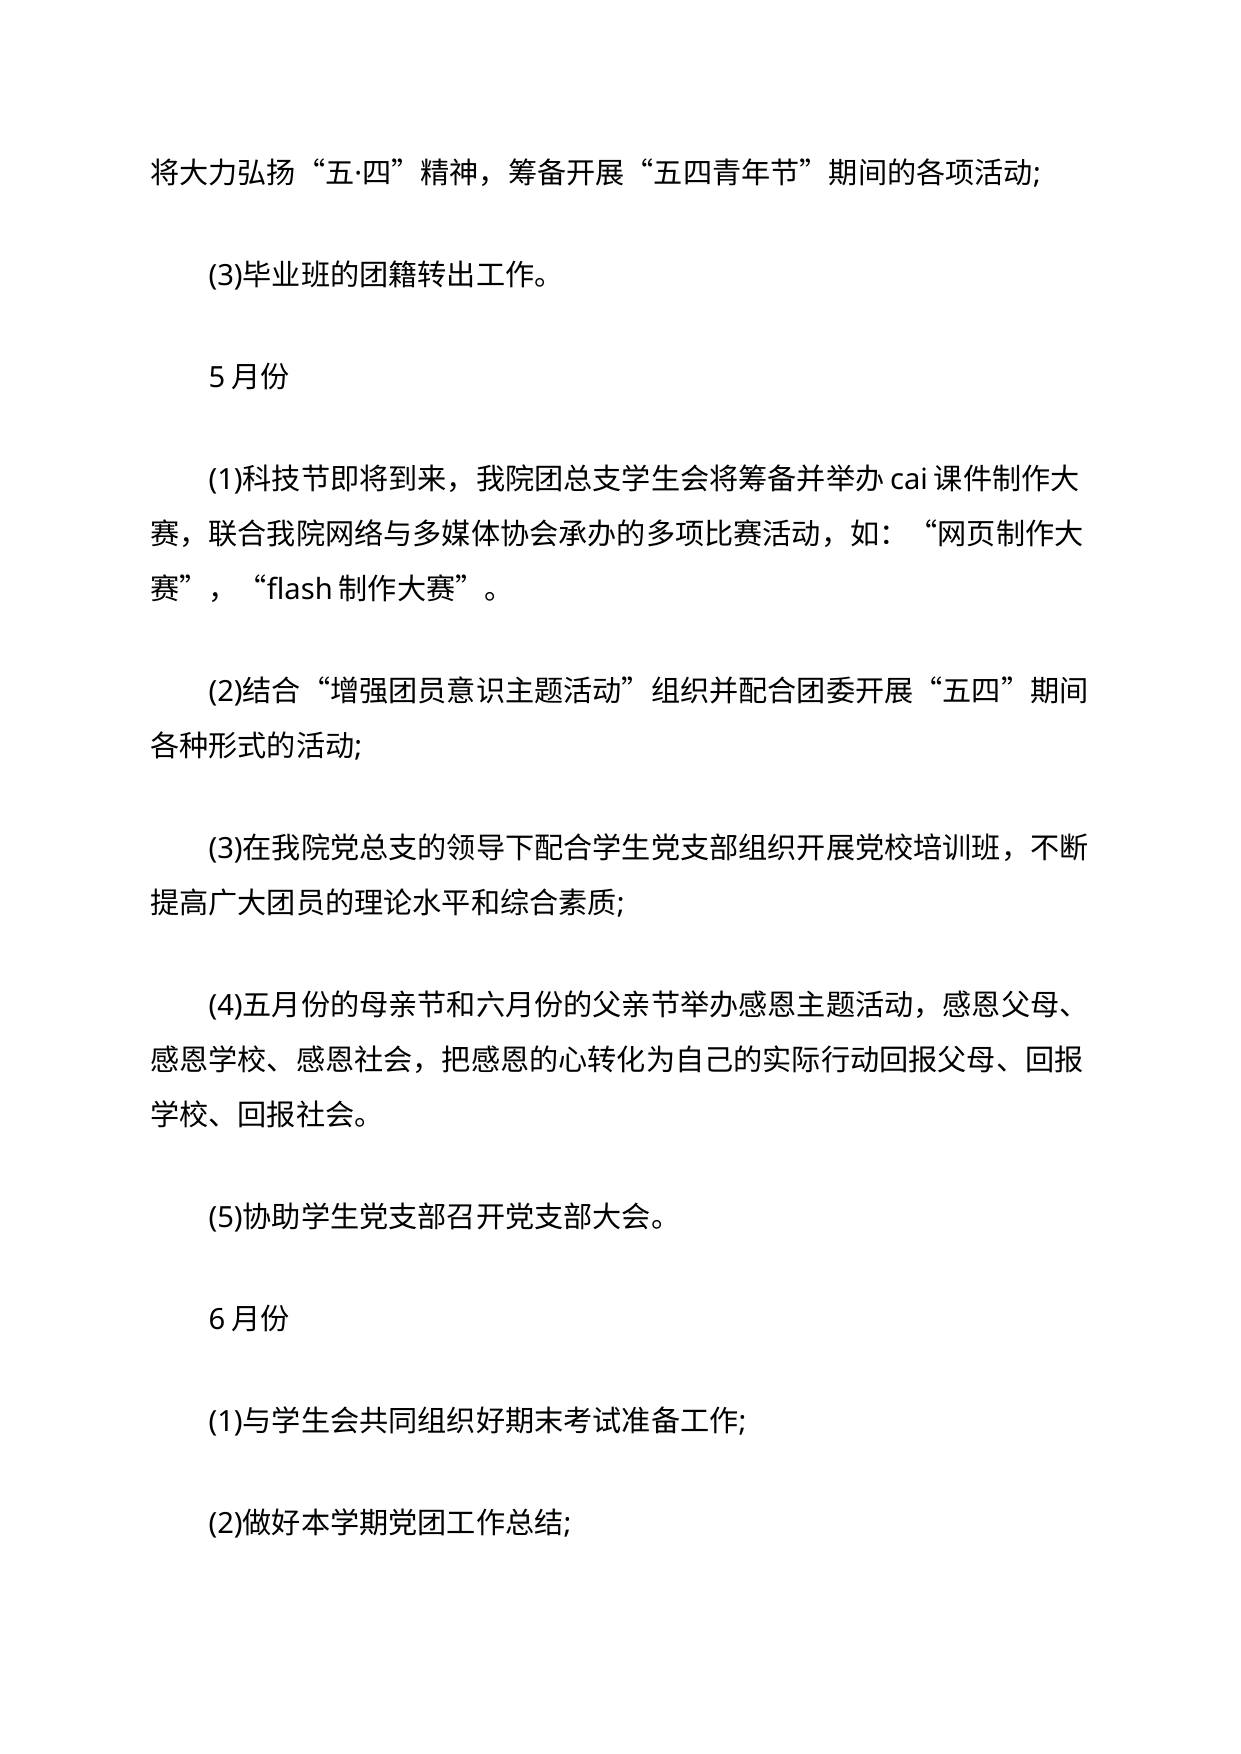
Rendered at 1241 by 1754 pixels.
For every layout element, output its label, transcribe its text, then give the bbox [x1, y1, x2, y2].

text (1)科技节即将到来，我院团总支学生会将筹备并举办cai课件制作大赛，联合我院网络与多媒体协会承办的多项比赛活动，如：“网页制作大赛”，“flash制作大赛”。 [150, 456, 1090, 608]
text 6月份 [150, 1295, 1090, 1338]
text 5月份 [150, 354, 1090, 396]
text (3)毕业班的团籍转出工作。 [150, 252, 1090, 294]
text (4)五月份的母亲节和六月份的父亲节举办感恩主题活动，感恩父母、感恩学校、感恩社会，把感恩的心转化为自己的实际行动回报父母、回报学校、回报社会。 [150, 982, 1090, 1134]
text (2)做好本学期党团工作总结; [150, 1499, 1090, 1542]
text (5)协助学生党支部召开党支部大会。 [150, 1193, 1090, 1236]
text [150, 150, 1090, 192]
text (2)结合“增强团员意识主题活动”组织并配合团委开展“五四”期间各种形式的活动; [150, 668, 1090, 765]
text (3)在我院党总支的领导下配合学生党支部组织开展党校培训班，不断提高广大团员的理论水平和综合素质; [150, 825, 1090, 922]
text (1)与学生会共同组织好期末考试准备工作; [150, 1397, 1090, 1440]
